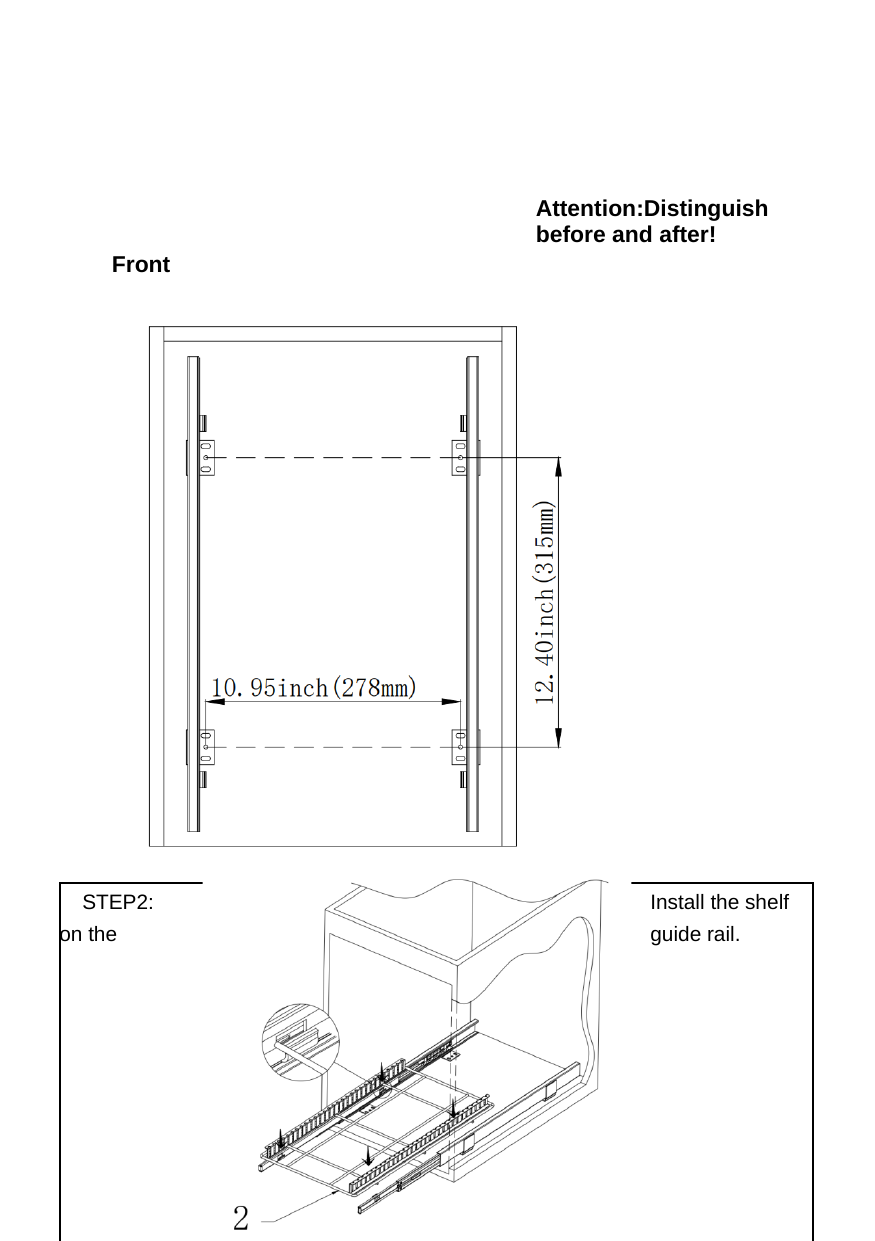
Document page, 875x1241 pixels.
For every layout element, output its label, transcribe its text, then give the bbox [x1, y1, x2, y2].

picture [137, 316, 575, 860]
picture [202, 869, 632, 1241]
text STEP2: Install the shelf on the guide rail. [61, 886, 202, 951]
text STEP2: Install the shelf on the guide rail. [632, 886, 812, 951]
